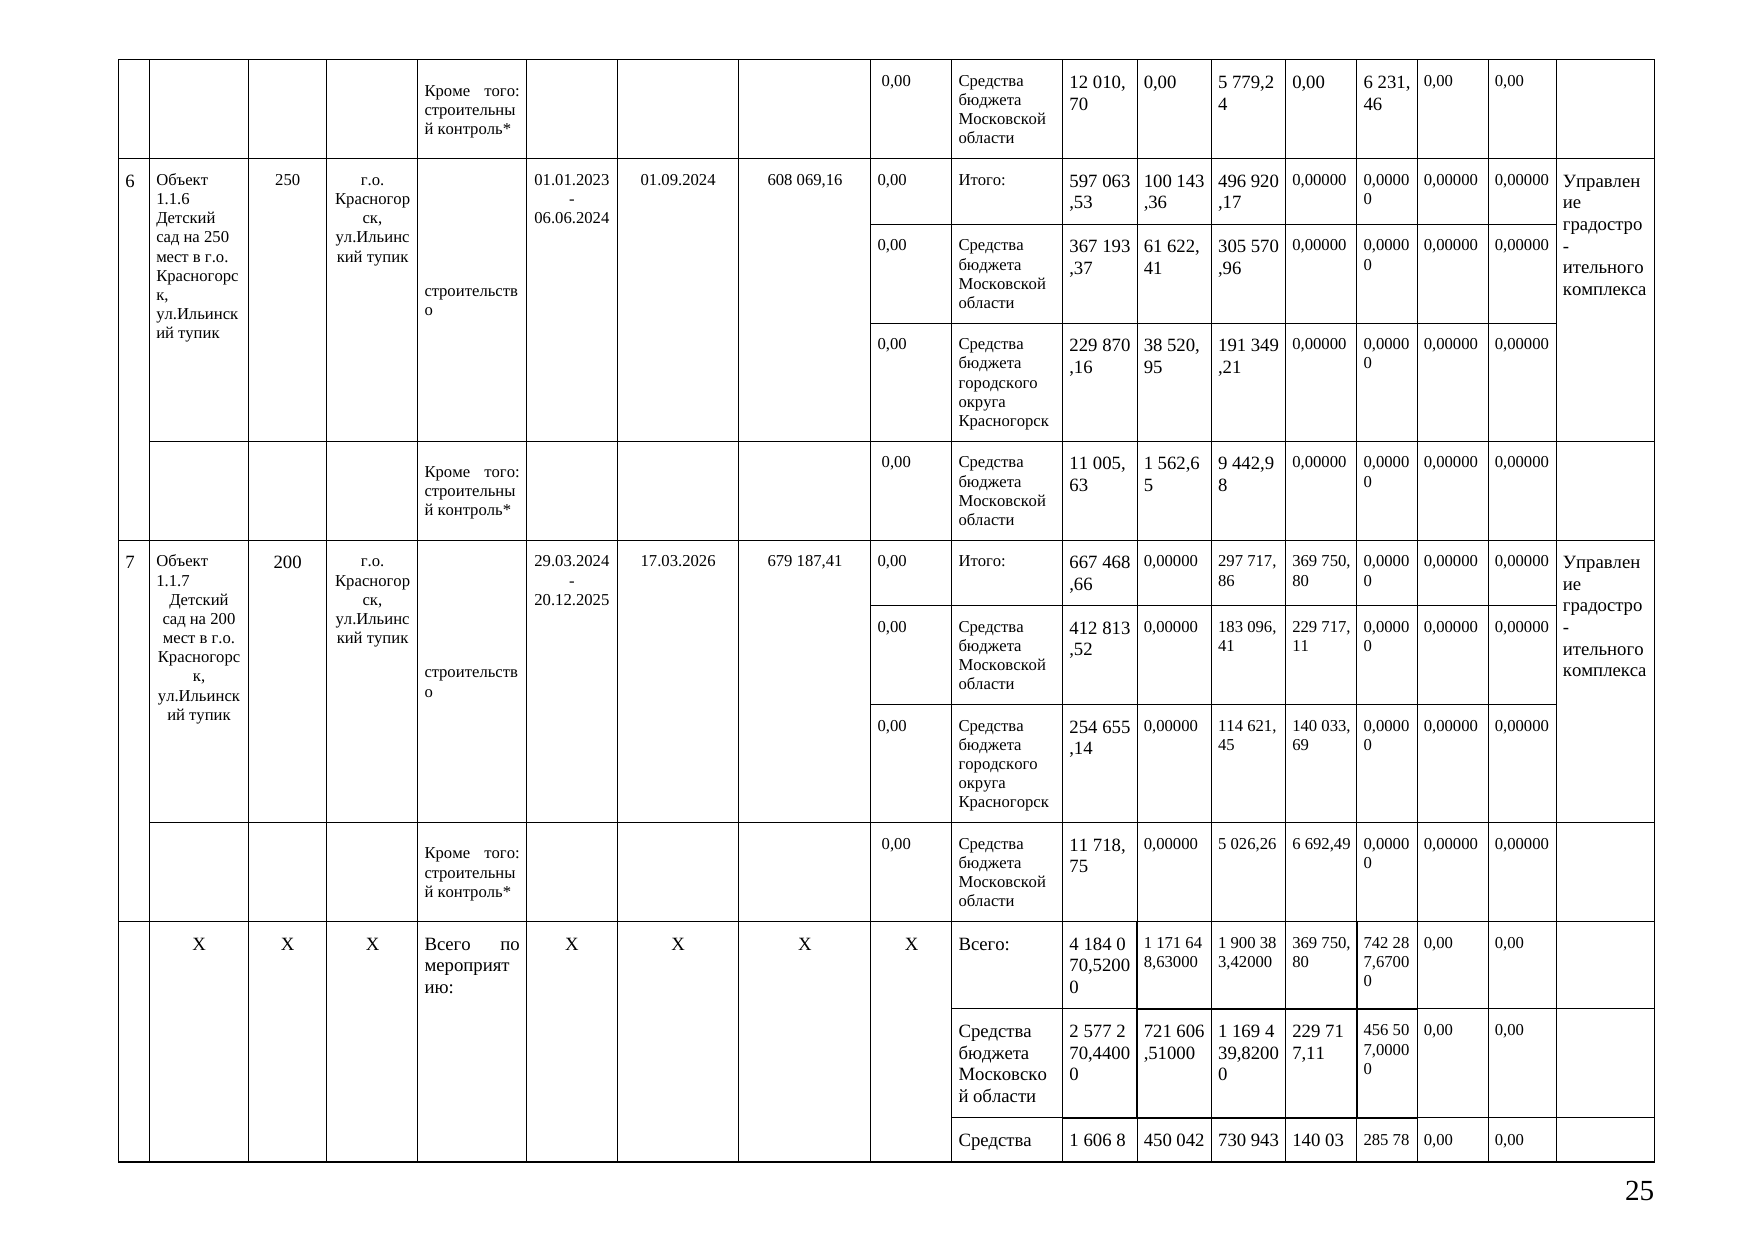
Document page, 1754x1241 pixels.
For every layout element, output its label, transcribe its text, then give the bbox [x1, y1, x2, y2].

table_cell 01.09.2024 [618, 159, 738, 441]
table_cell Х [249, 922, 326, 1161]
table_cell [249, 60, 326, 158]
table_cell Кроме того: строительный контроль* [418, 823, 526, 921]
table_cell 0,00000 [1418, 606, 1488, 704]
table_cell 6 [119, 159, 149, 539]
table_cell 0,00000 [1489, 442, 1556, 539]
table_cell Объект 1.1.7 Детский сад на 200 мест в г.о. Красногорск, ул.Ильинский тупик [150, 541, 248, 822]
table_cell 254 655,14 [1063, 705, 1137, 822]
table_cell Средства бюджета Московской области [952, 442, 1062, 539]
table_cell 0,00000 [1138, 823, 1211, 921]
table_cell 0,00000 [1357, 324, 1417, 441]
table_cell 0,00000 [1418, 225, 1488, 322]
table_cell [527, 60, 617, 158]
table_cell 114 621,45 [1212, 705, 1285, 822]
table_cell Всего: [952, 922, 1062, 1008]
table_cell [150, 60, 248, 158]
table_cell 0,00000 [1286, 159, 1356, 223]
table_cell 0,00000 [1489, 225, 1556, 322]
table_cell 0,00000 [1138, 705, 1211, 822]
table_cell 0,00000 [1357, 159, 1417, 223]
table_cell Итого: [952, 159, 1062, 223]
table_cell 2 577 270,44000 [1063, 1009, 1136, 1117]
table_cell Кроме того: строительный контроль* [418, 60, 526, 158]
table_cell 100 143,36 [1138, 159, 1211, 223]
table_cell 0,00000 [1489, 606, 1556, 704]
table_cell 0,00 [1138, 60, 1211, 158]
table_cell [1557, 60, 1654, 158]
table_cell 0,00000 [1418, 705, 1488, 822]
table_cell 0,00000 [1418, 442, 1488, 539]
table_cell [1557, 1118, 1654, 1161]
table_cell [527, 442, 617, 539]
table_cell 0,00 [1418, 1118, 1488, 1161]
table_cell 0,00000 [1357, 541, 1417, 605]
table_cell 0,00 [871, 225, 951, 322]
table_cell 1 169 439,82000 [1212, 1010, 1285, 1117]
table_cell 229 870,16 [1063, 324, 1137, 441]
table_cell 9 442,98 [1212, 442, 1285, 539]
table_cell Средства бюджета городского округа Красногорск [952, 324, 1062, 441]
table_cell [327, 823, 417, 921]
table_cell 183 096,41 [1212, 606, 1285, 704]
table_cell 11 718,75 [1063, 823, 1137, 921]
table_cell [1557, 823, 1654, 921]
table_cell 01.01.2023-06.06.2024 [527, 159, 617, 441]
table_cell 229 717,11 [1286, 1010, 1356, 1117]
table_cell [249, 442, 326, 539]
table_cell 412 813,52 [1063, 606, 1137, 704]
table_cell Средства бюджета Московской области [952, 225, 1062, 322]
table_cell Х [150, 922, 248, 1161]
table_cell 0,00000 [1357, 225, 1417, 322]
table_cell 140 033,69 [1286, 705, 1356, 822]
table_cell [952, 1118, 1062, 1161]
table_cell 0,00 [1418, 60, 1488, 158]
table_cell 0,00000 [1489, 541, 1556, 605]
table_cell 608 069,16 [739, 159, 870, 441]
table_cell [618, 823, 738, 921]
table_cell [119, 922, 149, 1161]
table_cell Итого: [952, 541, 1062, 605]
table_cell 0,00 [1489, 60, 1556, 158]
table_cell [739, 442, 870, 539]
table_cell 0,00000 [1418, 159, 1488, 223]
table_cell 0,00000 [1489, 823, 1556, 921]
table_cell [1557, 159, 1654, 441]
table_cell 0,00 [871, 442, 951, 539]
table_cell 597 063,53 [1063, 159, 1137, 223]
table_cell 0,00000 [1357, 823, 1417, 921]
table_cell г.о. Красногорск, ул.Ильинский тупик [327, 159, 417, 441]
table_cell 1 562,65 [1138, 442, 1211, 539]
table_cell Х [527, 922, 617, 1161]
table_cell 200 [249, 541, 326, 822]
table_cell 0,00000 [1418, 324, 1488, 441]
table_cell 0,00000 [1138, 606, 1211, 704]
table_cell [618, 60, 738, 158]
table_cell 0,00000 [1286, 324, 1356, 441]
table_cell строительство [418, 541, 526, 822]
table_cell 0,00 [1286, 60, 1356, 158]
table_cell 0,00000 [1489, 705, 1556, 822]
table_cell 0,00000 [1489, 159, 1556, 223]
table_cell 0,00000 [1286, 442, 1356, 539]
table_cell 0,00 [1489, 1009, 1556, 1117]
table_cell Объект 1.1.6 Детский сад на 250 мест в г.о. Красногорск, ул.Ильинский тупик [150, 159, 248, 441]
table_cell 0,00000 [1357, 705, 1417, 822]
table_cell 140 033,69 [1286, 1119, 1356, 1161]
table_cell Средства бюджета Московской области [952, 823, 1062, 921]
table_cell 0,00 [871, 159, 951, 223]
table_cell 0,00 [1418, 922, 1488, 1008]
table_cell [1557, 442, 1654, 539]
table_cell [618, 442, 738, 539]
table_cell 667 468,66 [1063, 541, 1137, 605]
table_cell 0,00 [871, 823, 951, 921]
table_cell 6 692,49 [1286, 823, 1356, 921]
table_cell 305 570,96 [1212, 225, 1285, 322]
table_cell 496 920,17 [1212, 159, 1285, 223]
table_cell [150, 442, 248, 539]
table_cell 11 005,63 [1063, 442, 1137, 539]
table_cell 5 026,26 [1212, 823, 1285, 921]
table_cell строительство [418, 159, 526, 441]
table_cell 0,00 [1489, 1118, 1556, 1161]
table_cell [739, 60, 870, 158]
table_cell 0,00000 [1357, 606, 1417, 704]
table_cell [327, 60, 417, 158]
table_cell 0,00 [1418, 1009, 1488, 1117]
table_cell [1557, 922, 1654, 1008]
table_cell 369 750,80 [1286, 922, 1356, 1008]
table_cell Всего по мероприятию: [418, 922, 526, 1161]
table_cell 4 184 070,52000 [1063, 922, 1136, 1008]
table_cell 742 287,67000 [1358, 922, 1417, 1008]
table_cell [1557, 1009, 1654, 1117]
table_cell Кроме того: строительный контроль* [418, 442, 526, 539]
table_cell 0,00 [871, 705, 951, 822]
table_cell Средства бюджета Московской области [952, 1009, 1062, 1117]
table_cell 0,00000 [1286, 225, 1356, 322]
table_cell 0,00000 [1418, 541, 1488, 605]
table_cell 17.03.2026 [618, 541, 738, 822]
table_cell 1 606 800,08000 [1063, 1119, 1137, 1161]
table_cell 1 900 383,42000 [1212, 922, 1285, 1008]
table_cell 679 187,41 [739, 541, 870, 822]
table_cell Х [871, 922, 951, 1161]
table_cell 7 [119, 541, 149, 921]
table_cell 229 717,11 [1286, 606, 1356, 704]
table_cell 191 349,21 [1212, 324, 1285, 441]
table_cell 0,00 [871, 541, 951, 605]
table_cell 0,00 [871, 60, 951, 158]
table_cell Х [618, 922, 738, 1161]
table_cell [527, 823, 617, 921]
table_cell 29.03.2024-20.12.2025 [527, 541, 617, 822]
table_cell Средства бюджета Московской области [952, 60, 1062, 158]
table_cell 0,00000 [1418, 823, 1488, 921]
table_cell [327, 442, 417, 539]
table_cell [739, 823, 870, 921]
table_cell 0,00 [1489, 922, 1556, 1008]
table_cell 5 779,24 [1212, 60, 1285, 158]
table_cell Средства бюджета городского округа Красногорск [952, 705, 1062, 822]
table_cell 38 520,95 [1138, 324, 1211, 441]
table_cell 730 943,60000 [1212, 1119, 1285, 1161]
table_cell 0,00000 [1489, 324, 1556, 441]
table_cell 450 042,12000 [1138, 1119, 1211, 1161]
table_cell 250 [249, 159, 326, 441]
table_cell 456 507,00000 [1358, 1010, 1417, 1117]
table_cell 1 171 648,63000 [1138, 922, 1211, 1008]
table_cell 369 750,80 [1286, 541, 1356, 605]
table_cell [249, 823, 326, 921]
table_cell Средства бюджета Московской области [952, 606, 1062, 704]
table_cell [150, 823, 248, 921]
table_cell 12 010,70 [1063, 60, 1137, 158]
table_cell 0,00000 [1357, 442, 1417, 539]
table_cell г.о. Красногорск, ул.Ильинский тупик [327, 541, 417, 822]
table_cell 0,00 [871, 606, 951, 704]
table_cell 0,00000 [1138, 541, 1211, 605]
table_cell Х [327, 922, 417, 1161]
table_cell 367 193,37 [1063, 225, 1137, 322]
table_cell 6 231,46 [1357, 60, 1417, 158]
table_cell 0,00 [871, 324, 951, 441]
table_cell 721 606,51000 [1138, 1010, 1211, 1117]
table_cell 297 717,86 [1212, 541, 1285, 605]
table_cell 285 780,67000 [1357, 1119, 1417, 1161]
table_cell Управление градостро-ительного комплекса [1557, 541, 1654, 822]
table_cell 61 622,41 [1138, 225, 1211, 322]
table_cell Х [739, 922, 870, 1161]
